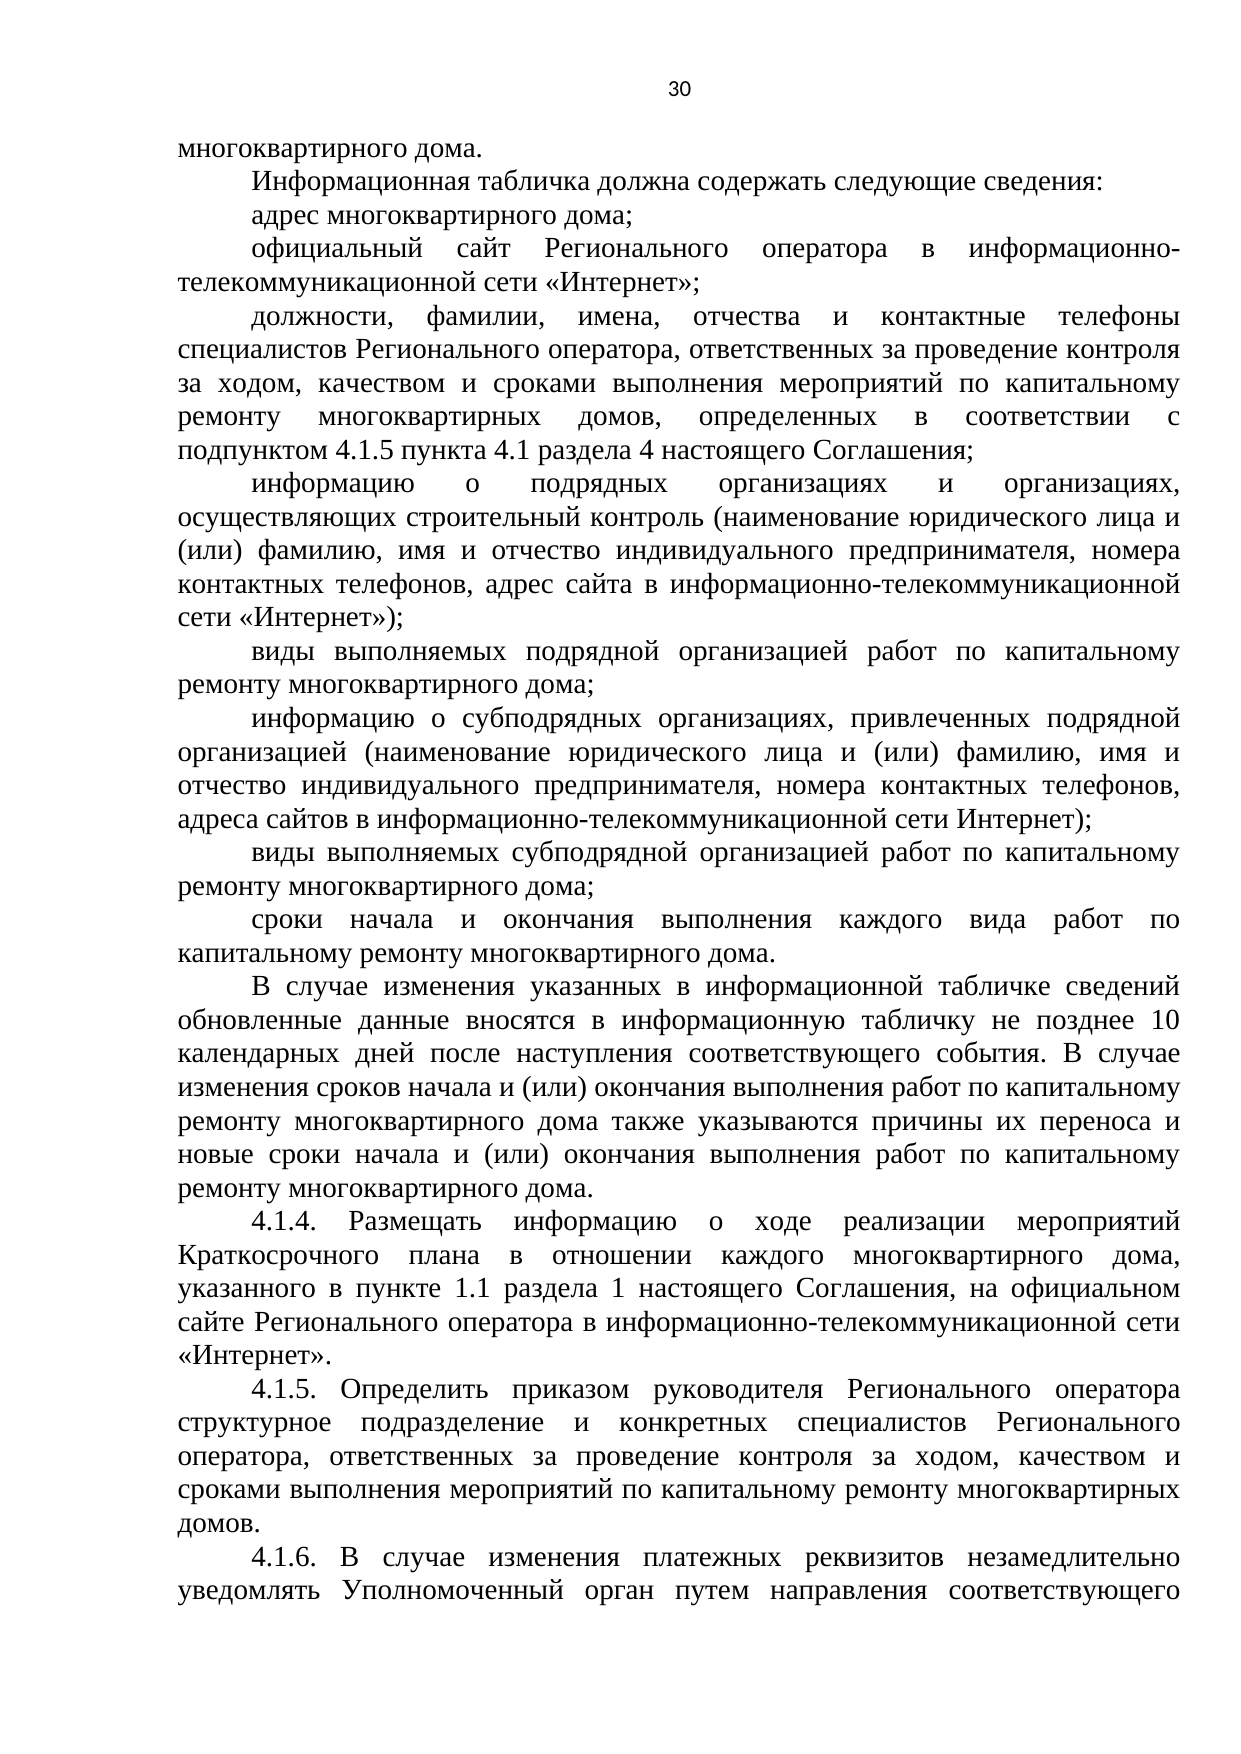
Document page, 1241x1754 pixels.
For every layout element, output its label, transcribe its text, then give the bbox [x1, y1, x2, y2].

text информацию о подрядных организациях и организациях, осуществляющих строительный контроль (наименование юридического лица и (или) фамилию, имя и отчество индивидуального предпринимателя, номера контактных телефонов, адрес сайта в информационно-телекоммуникационной сети «Интернет»); [177, 465, 1181, 633]
text информацию о субподрядных организациях, привлеченных подрядной организацией (наименование юридического лица и (или) фамилию, имя и отчество индивидуального предпринимателя, номера контактных телефонов, адреса сайтов в информационно-телекоммуникационной сети Интернет); [177, 700, 1181, 834]
text 4.1.4. Размещать информацию о ходе реализации мероприятий Краткосрочного плана в отношении каждого многоквартирного дома, указанного в пункте 1.1 раздела 1 настоящего Соглашения, на официальном сайте Регионального оператора в информационно-телекоммуникационной сети «Интернет». [177, 1203, 1181, 1371]
text виды выполняемых субподрядной организацией работ по капитальному ремонту многоквартирного дома; [177, 834, 1181, 901]
text Информационная табличка должна содержать следующие сведения: [177, 163, 1181, 197]
text В случае изменения указанных в информационной табличке сведений обновленные данные вносятся в информационную табличку не позднее 10 календарных дней после наступления соответствующего события. В случае изменения сроков начала и (или) окончания выполнения работ по капитальному ремонту многоквартирного дома также указываются причины их переноса и новые сроки начала и (или) окончания выполнения работ по капитальному ремонту многоквартирного дома. [177, 968, 1181, 1203]
text должности, фамилии, имена, отчества и контактные телефоны специалистов Регионального оператора, ответственных за проведение контроля за ходом, качеством и сроками выполнения мероприятий по капитальному ремонту многоквартирных домов, определенных в соответствии с подпунктом 4.1.5 пункта 4.1 раздела 4 настоящего Соглашения; [177, 298, 1181, 465]
text адрес многоквартирного дома; [177, 197, 1181, 231]
text официальный сайт Регионального оператора в информационно-телекоммуникационной сети «Интернет»; [177, 231, 1181, 298]
text 4.1.5. Определить приказом руководителя Регионального оператора структурное подразделение и конкретных специалистов Регионального оператора, ответственных за проведение контроля за ходом, качеством и сроками выполнения мероприятий по капитальному ремонту многоквартирных домов. [177, 1371, 1181, 1539]
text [177, 1539, 1181, 1606]
text виды выполняемых подрядной организацией работ по капитальному ремонту многоквартирного дома; [177, 633, 1181, 700]
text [177, 130, 1181, 163]
text сроки начала и окончания выполнения каждого вида работ по капитальному ремонту многоквартирного дома. [177, 901, 1181, 968]
